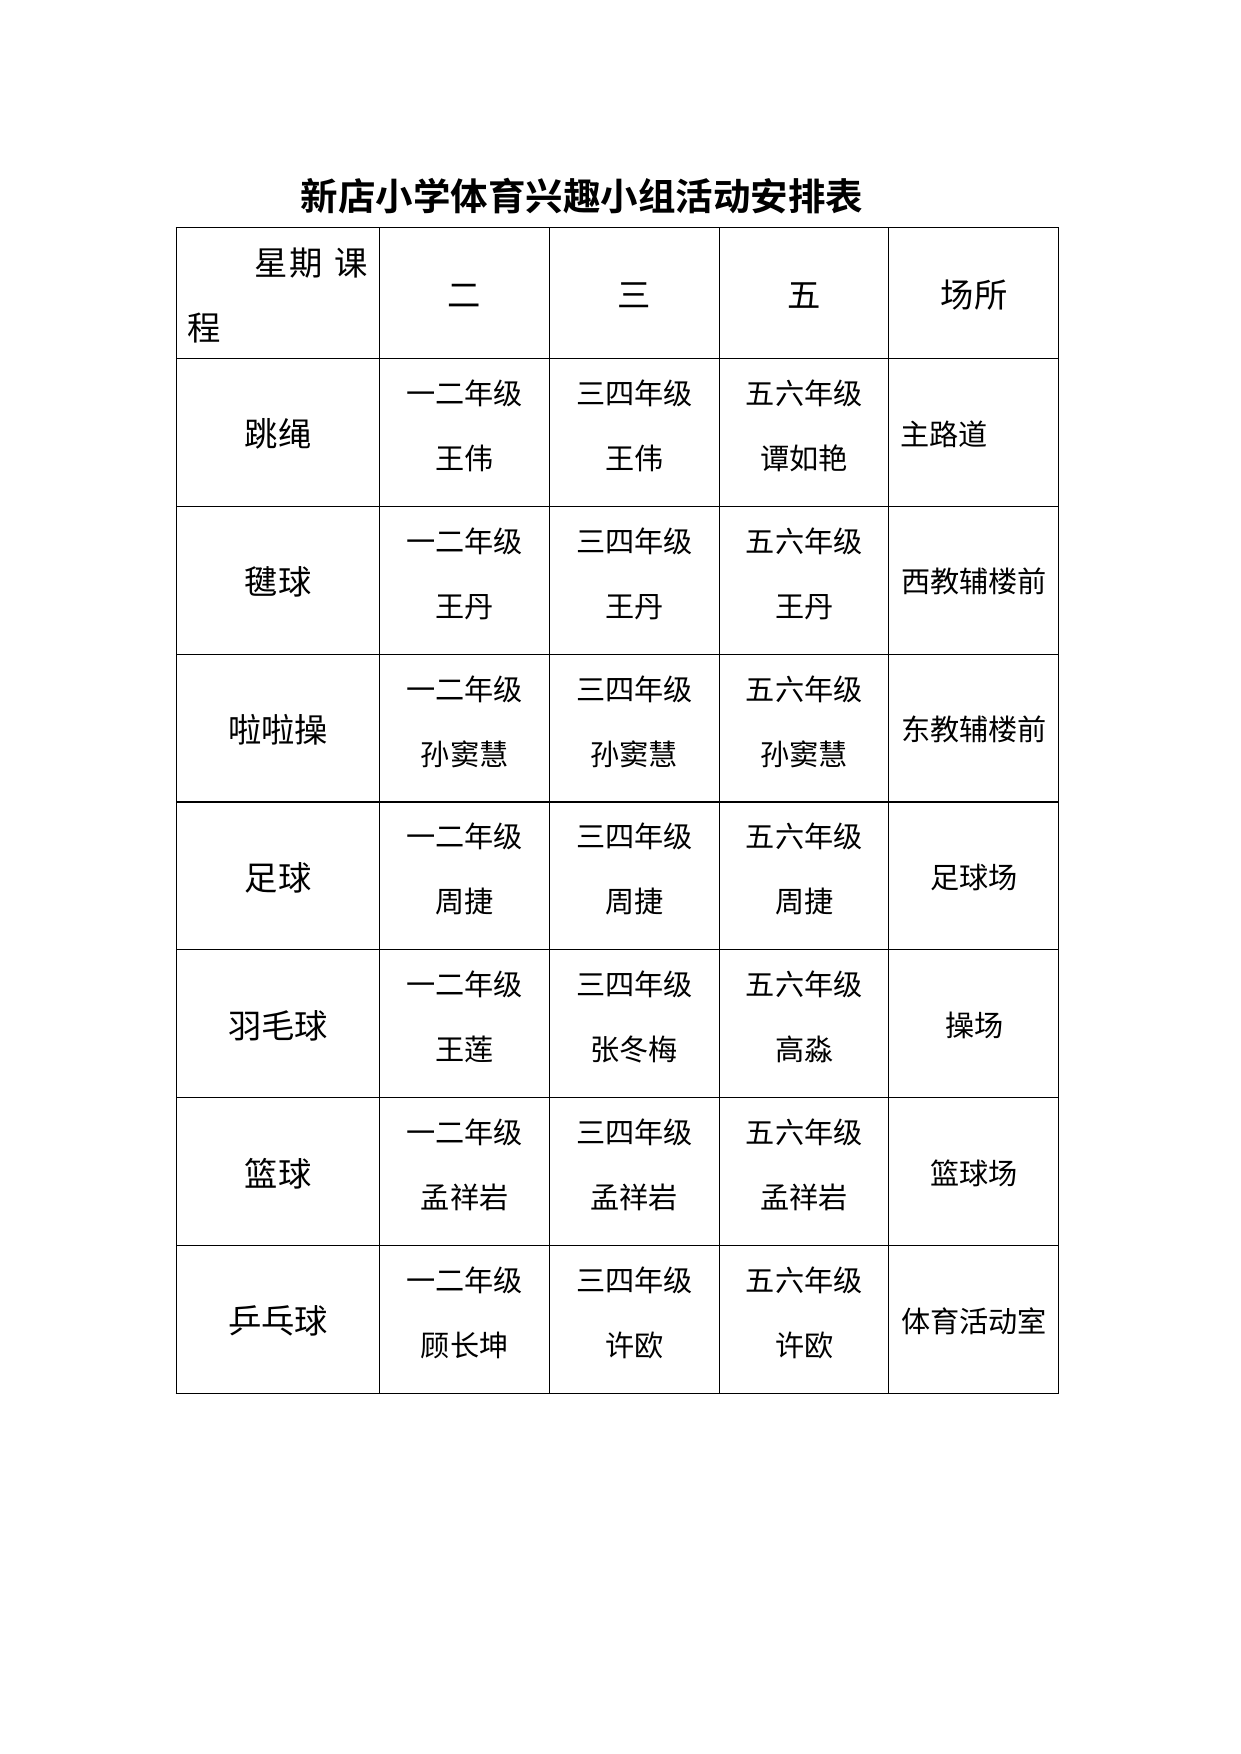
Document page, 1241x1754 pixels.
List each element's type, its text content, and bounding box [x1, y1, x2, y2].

table_cell 五六年级 许欧 [720, 1246, 888, 1393]
table_cell 三四年级 许欧 [550, 1246, 719, 1393]
table_cell 体育活动室 [889, 1246, 1058, 1393]
table_cell 五六年级 高淼 [720, 950, 888, 1097]
table_cell 乒乓球 [177, 1246, 379, 1393]
table_cell 篮球场 [889, 1098, 1058, 1245]
table_cell 一二年级 顾长坤 [380, 1246, 549, 1393]
table_header 场所 [889, 228, 1058, 358]
table_cell 一二年级 孟祥岩 [380, 1098, 549, 1245]
table_cell 一二年级 王丹 [380, 507, 549, 654]
table_cell 一二年级 孙窦慧 [380, 655, 549, 801]
table_cell 五六年级 孟祥岩 [720, 1098, 888, 1245]
table_cell 五六年级 王丹 [720, 507, 888, 654]
table_cell 五六年级 孙窦慧 [720, 655, 888, 801]
table_cell 篮球 [177, 1098, 379, 1245]
table_cell 毽球 [177, 507, 379, 654]
table_header 星期 课程 [177, 228, 379, 358]
table_cell 操场 [889, 950, 1058, 1097]
table_cell 一二年级 王莲 [380, 950, 549, 1097]
table_cell 西教辅楼前 [889, 507, 1058, 654]
table_cell 啦啦操 [177, 655, 379, 801]
table_cell 三四年级 周捷 [550, 803, 719, 949]
table_cell 足球场 [889, 803, 1058, 949]
table_cell 五六年级 谭如艳 [720, 359, 888, 506]
table_header 三 [550, 228, 719, 358]
table_cell 一二年级 王伟 [380, 359, 549, 506]
table_header 二 [380, 228, 549, 358]
text 新店小学体育兴趣小组活动安排表 [187, 162, 1053, 227]
table_cell 主路道 [889, 359, 1058, 506]
table_cell 三四年级 王伟 [550, 359, 719, 506]
table_cell 羽毛球 [177, 950, 379, 1097]
table_header 五 [720, 228, 888, 358]
table_cell 跳绳 [177, 359, 379, 506]
table_cell 三四年级 孙窦慧 [550, 655, 719, 801]
table_cell 五六年级 周捷 [720, 803, 888, 949]
table_cell 三四年级 孟祥岩 [550, 1098, 719, 1245]
table_cell 三四年级 王丹 [550, 507, 719, 654]
table_cell 一二年级 周捷 [380, 803, 549, 949]
table_cell 东教辅楼前 [889, 655, 1058, 801]
table_cell 三四年级 张冬梅 [550, 950, 719, 1097]
table_cell 足球 [177, 803, 379, 949]
